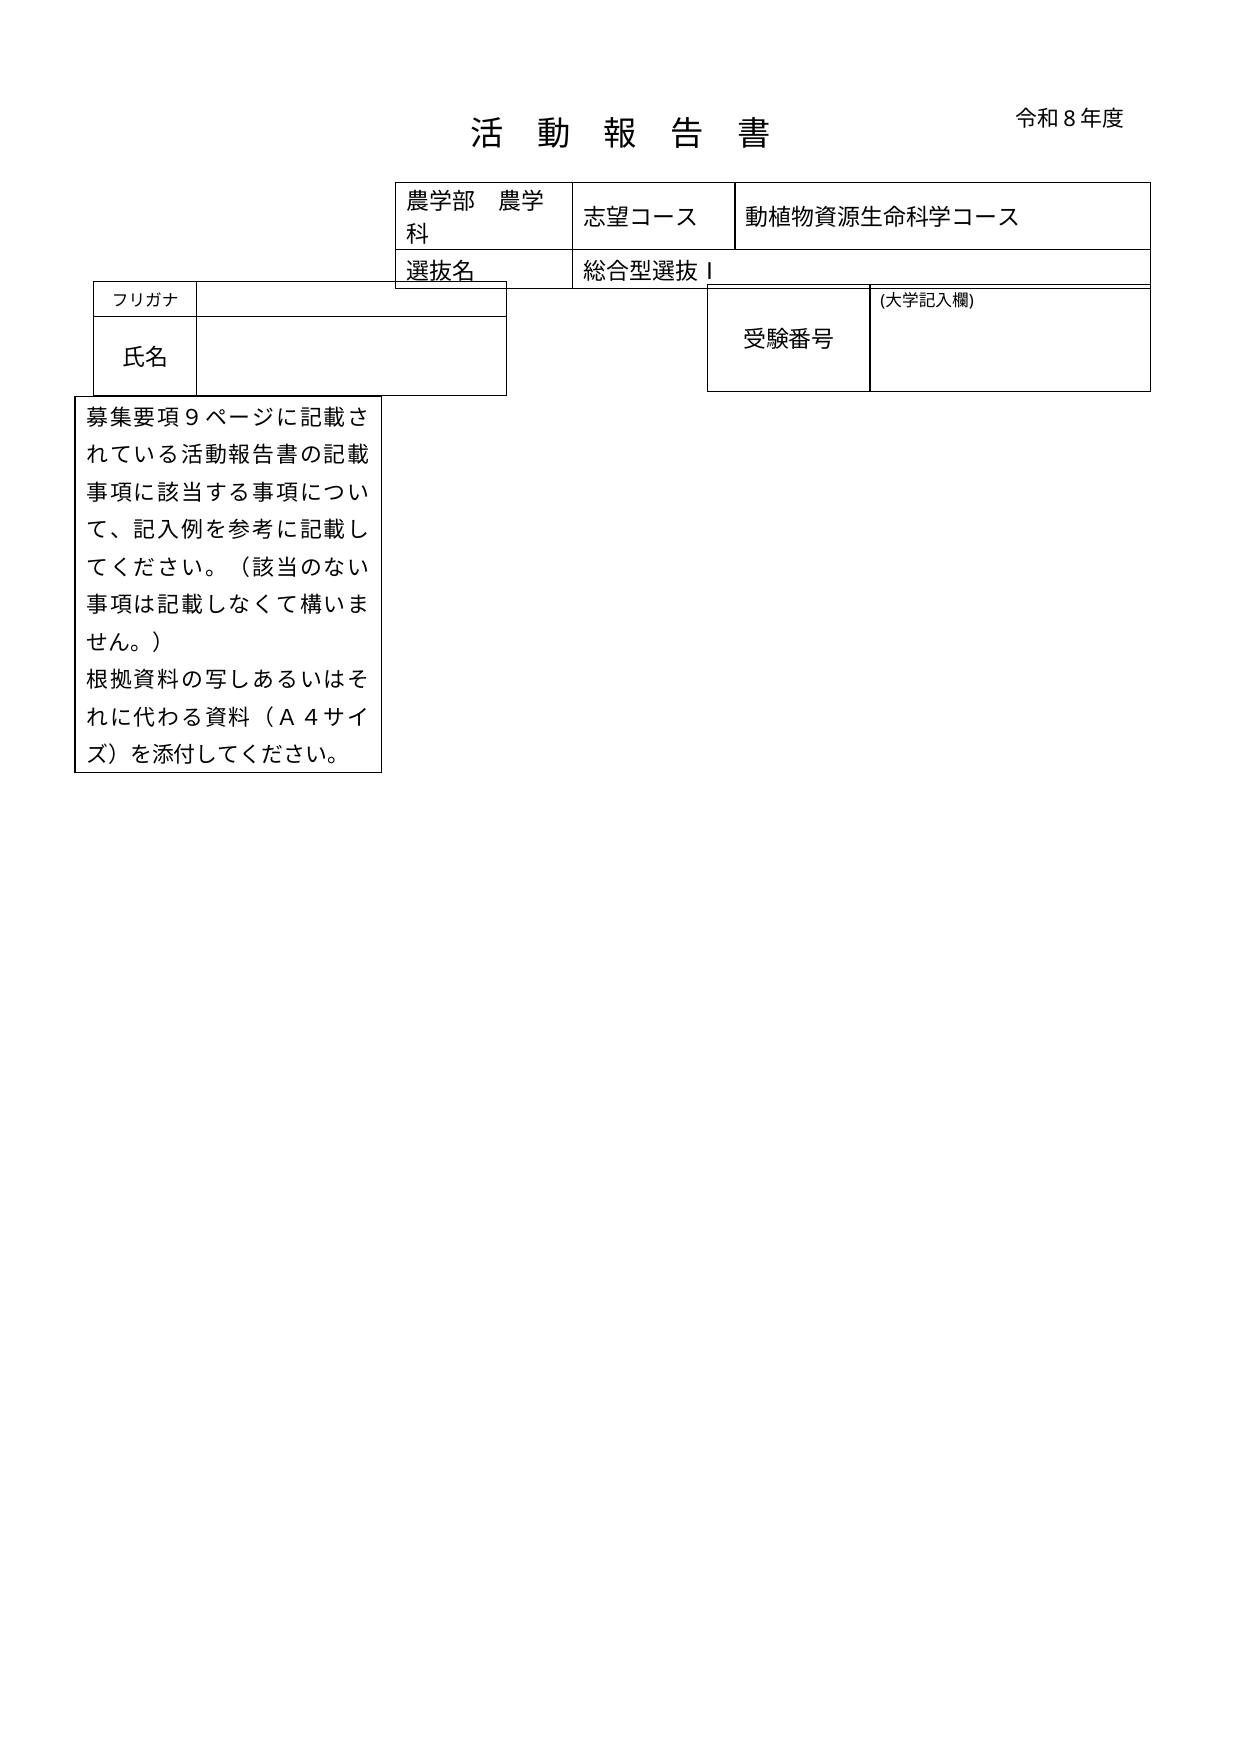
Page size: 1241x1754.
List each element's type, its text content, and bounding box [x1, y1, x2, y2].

text 活 動 報 告 書 [75, 93, 1165, 168]
table_header 受験番号 [708, 285, 869, 391]
table_cell 選抜名 [396, 250, 572, 288]
table_cell [197, 317, 506, 394]
table_header 農学部 農学科 [396, 183, 572, 249]
table_header フリガナ [94, 282, 196, 316]
table_header [197, 282, 506, 316]
table_header 募集要項９ページに記載されている活動報告書の記載事項に該当する事項について、記入例を参考に記載してください。（該当のない事項は記載しなくて構いません。） 根拠資料の写しあるいはそれに代わる資料（Ａ４サイズ）を添付してください。 [76, 397, 381, 772]
table_header (大学記入欄) [871, 285, 1150, 312]
table_header 志望コース [573, 183, 734, 249]
table_cell [871, 312, 1150, 391]
table_cell 氏名 [94, 317, 196, 394]
table_cell 総合型選抜Ⅰ [573, 250, 1150, 288]
table_header 動植物資源生命科学コース [736, 183, 1150, 249]
